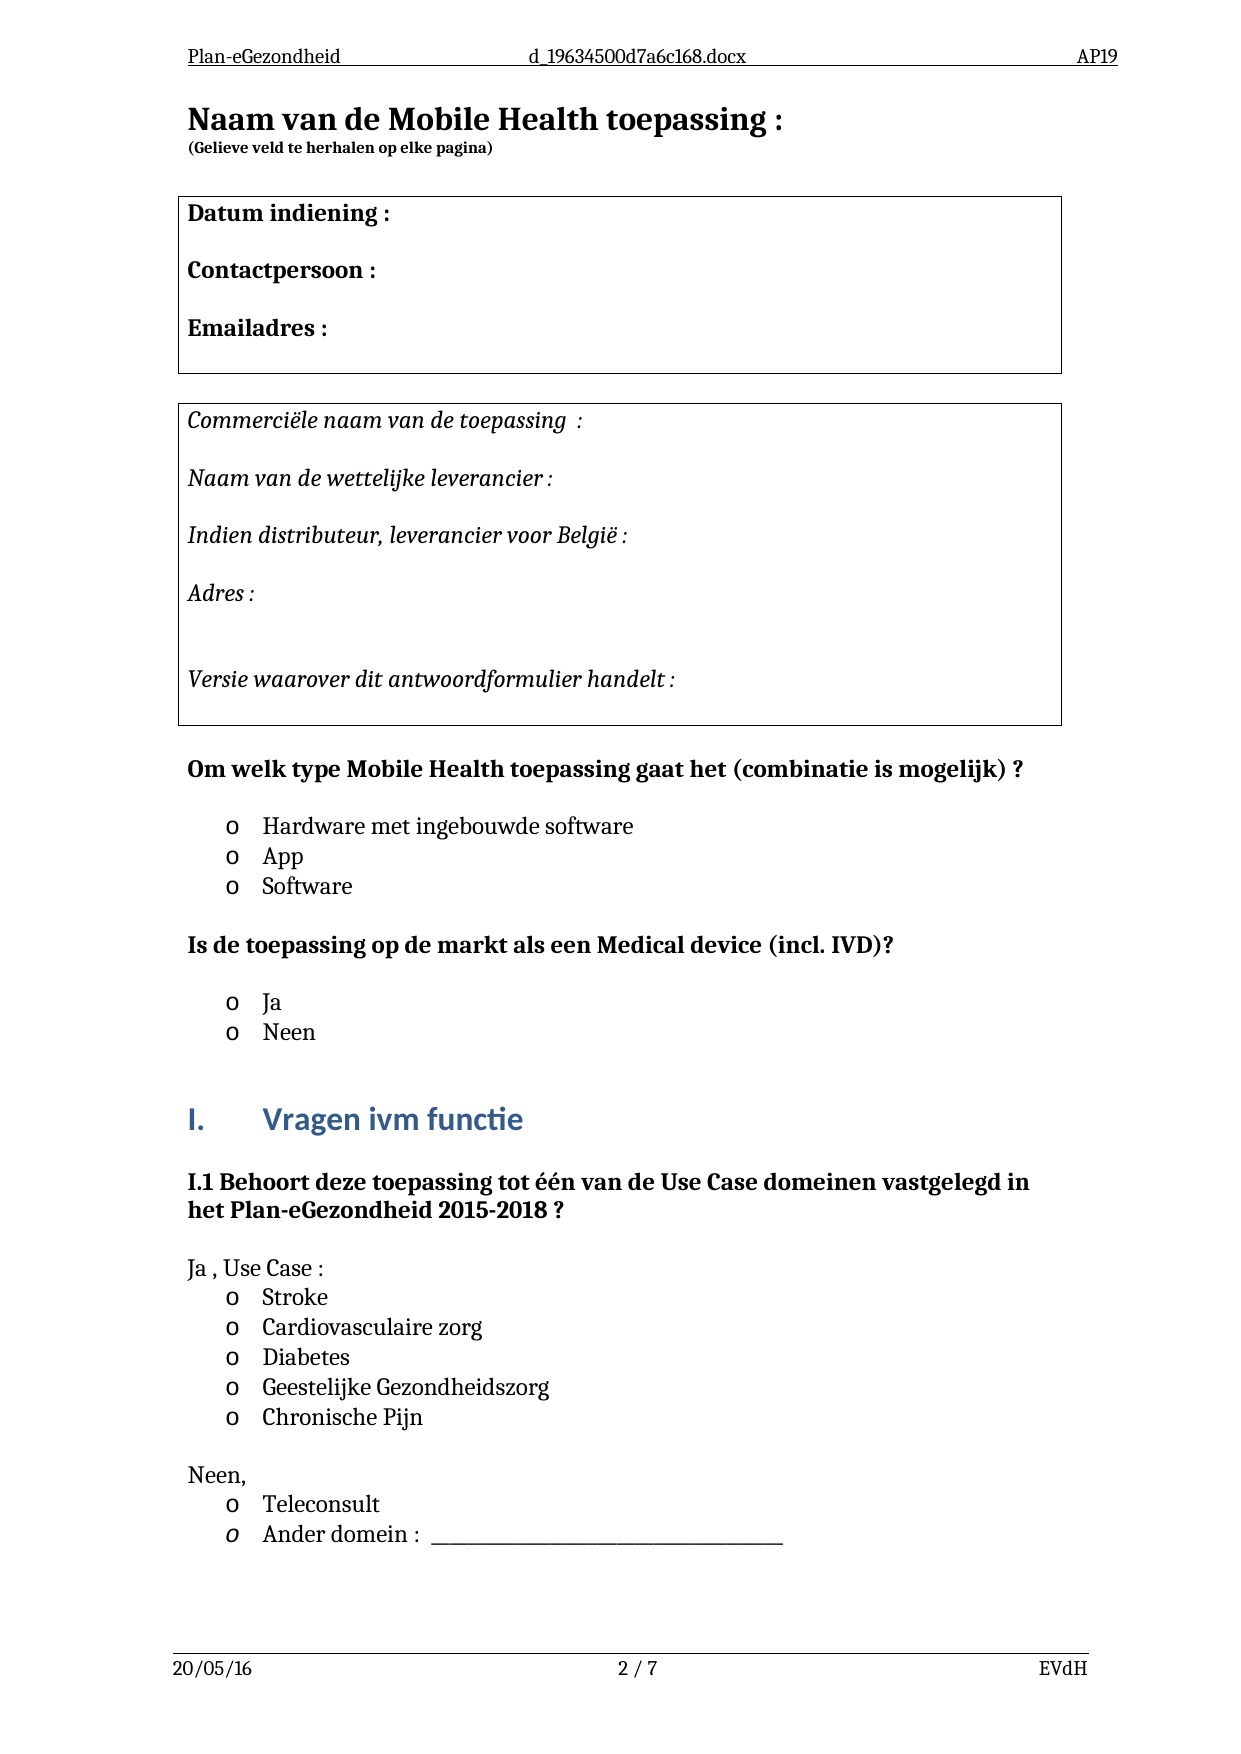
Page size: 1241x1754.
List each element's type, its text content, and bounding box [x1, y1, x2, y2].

text Om welk type Mobile Health toepassing gaat het (combinatie is mogelijk) ? [187, 754, 1053, 783]
text Adres : [187, 579, 1053, 608]
text Is de toepassing op de markt als een Medical device (incl. IVD)? [187, 931, 1053, 959]
list Software [225, 872, 1053, 902]
text Indien distributeur, leverancier voor België : [187, 521, 1053, 550]
text Commerciële naam van de toepassing : [179, 404, 1061, 435]
text Ja , Use Case : [187, 1254, 1053, 1283]
text (Gelieve veld te herhalen op elke pagina) [187, 138, 1053, 157]
list Cardiovasculaire zorg [225, 1313, 1053, 1343]
list Ja [225, 988, 1053, 1018]
list Stroke [225, 1283, 1053, 1313]
list Chronische Pijn [225, 1403, 1053, 1433]
list Hardware met ingebouwde software [225, 812, 1053, 842]
list Diabetes [225, 1343, 1053, 1373]
text Versie waarover dit antwoordformulier handelt : [187, 665, 1053, 694]
text Naam van de wettelijke leverancier : [187, 464, 1053, 493]
list App [225, 842, 1053, 872]
list Teleconsult [225, 1490, 1053, 1520]
text Naam van de Mobile Health toepassing : [187, 100, 1053, 138]
text Datum indiening : [179, 197, 1061, 228]
subtitle Vragen ivm functie [187, 1098, 1053, 1139]
text Emailadres : [187, 314, 1053, 343]
list Ander domein : ______________________________________ [225, 1520, 1053, 1550]
text Neen, [187, 1461, 1053, 1490]
text Contactpersoon : [187, 256, 1053, 285]
list Neen [225, 1018, 1053, 1048]
text I.1 Behoort deze toepassing tot één van de Use Case domeinen vastgelegd in het Plan-eGezondheid 2015-2018 ? [187, 1168, 1053, 1225]
list Geestelijke Gezondheidszorg [225, 1373, 1053, 1403]
